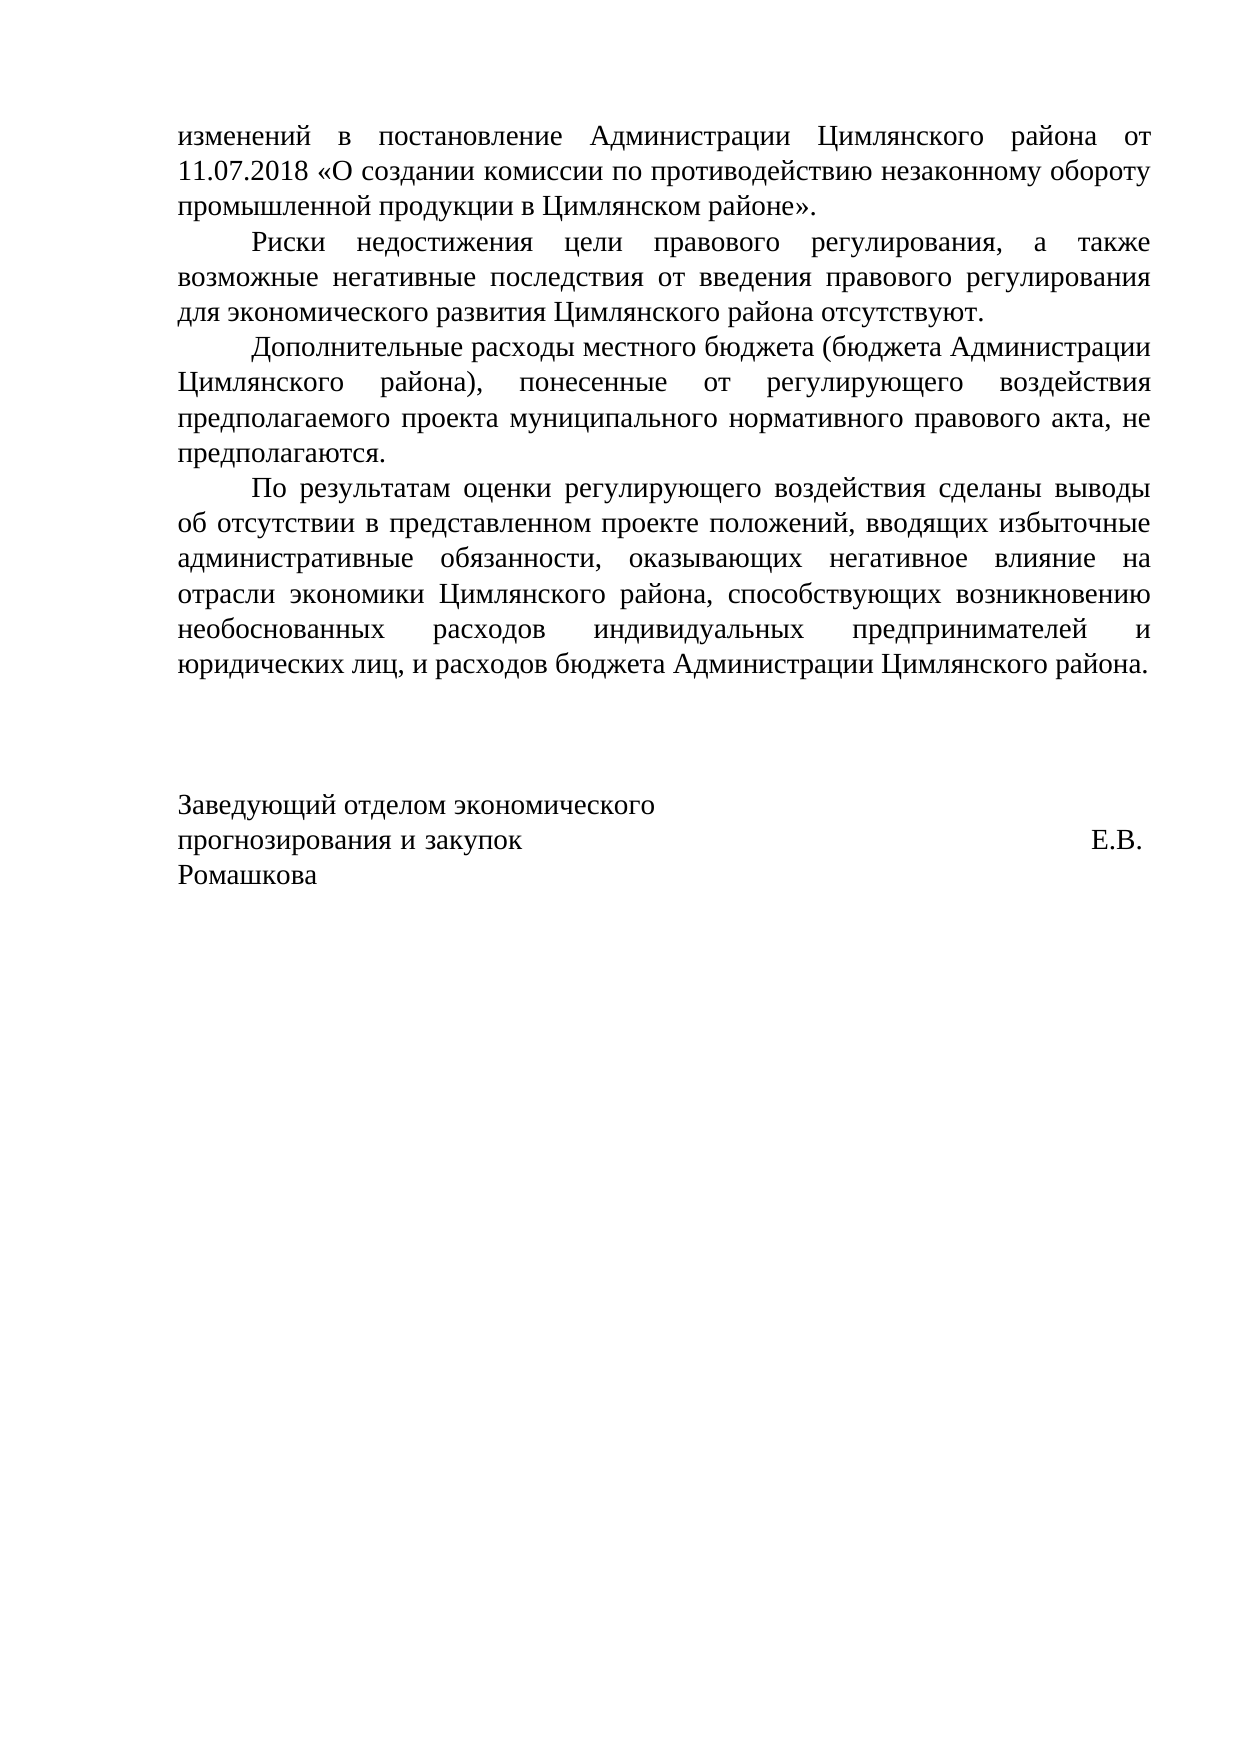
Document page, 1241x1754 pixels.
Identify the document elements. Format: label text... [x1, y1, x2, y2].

text Заведующий отделом экономического [177, 787, 1152, 821]
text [177, 118, 1152, 222]
text Риски недостижения цели правового регулирования, а также возможные негативные последствия от введения правового регулирования для экономического развития Цимлянского района отсутствуют. [177, 224, 1152, 328]
text По результатам оценки регулирующего воздействия сделаны выводы об отсутствии в представленном проекте положений, вводящих избыточные административные обязанности, оказывающих негативное влияние на отрасли экономики Цимлянского района, способствующих возникновению необоснованных расходов индивидуальных предпринимателей и юридических лиц, и расходов бюджета Администрации Цимлянского района. [177, 470, 1152, 680]
text Дополнительные расходы местного бюджета (бюджета Администрации Цимлянского района), понесенные от регулирующего воздействия предполагаемого проекта муниципального нормативного правового акта, не предполагаются. [177, 329, 1152, 468]
text прогнозирования и закупок Е.В. Ромашкова [177, 822, 1152, 891]
